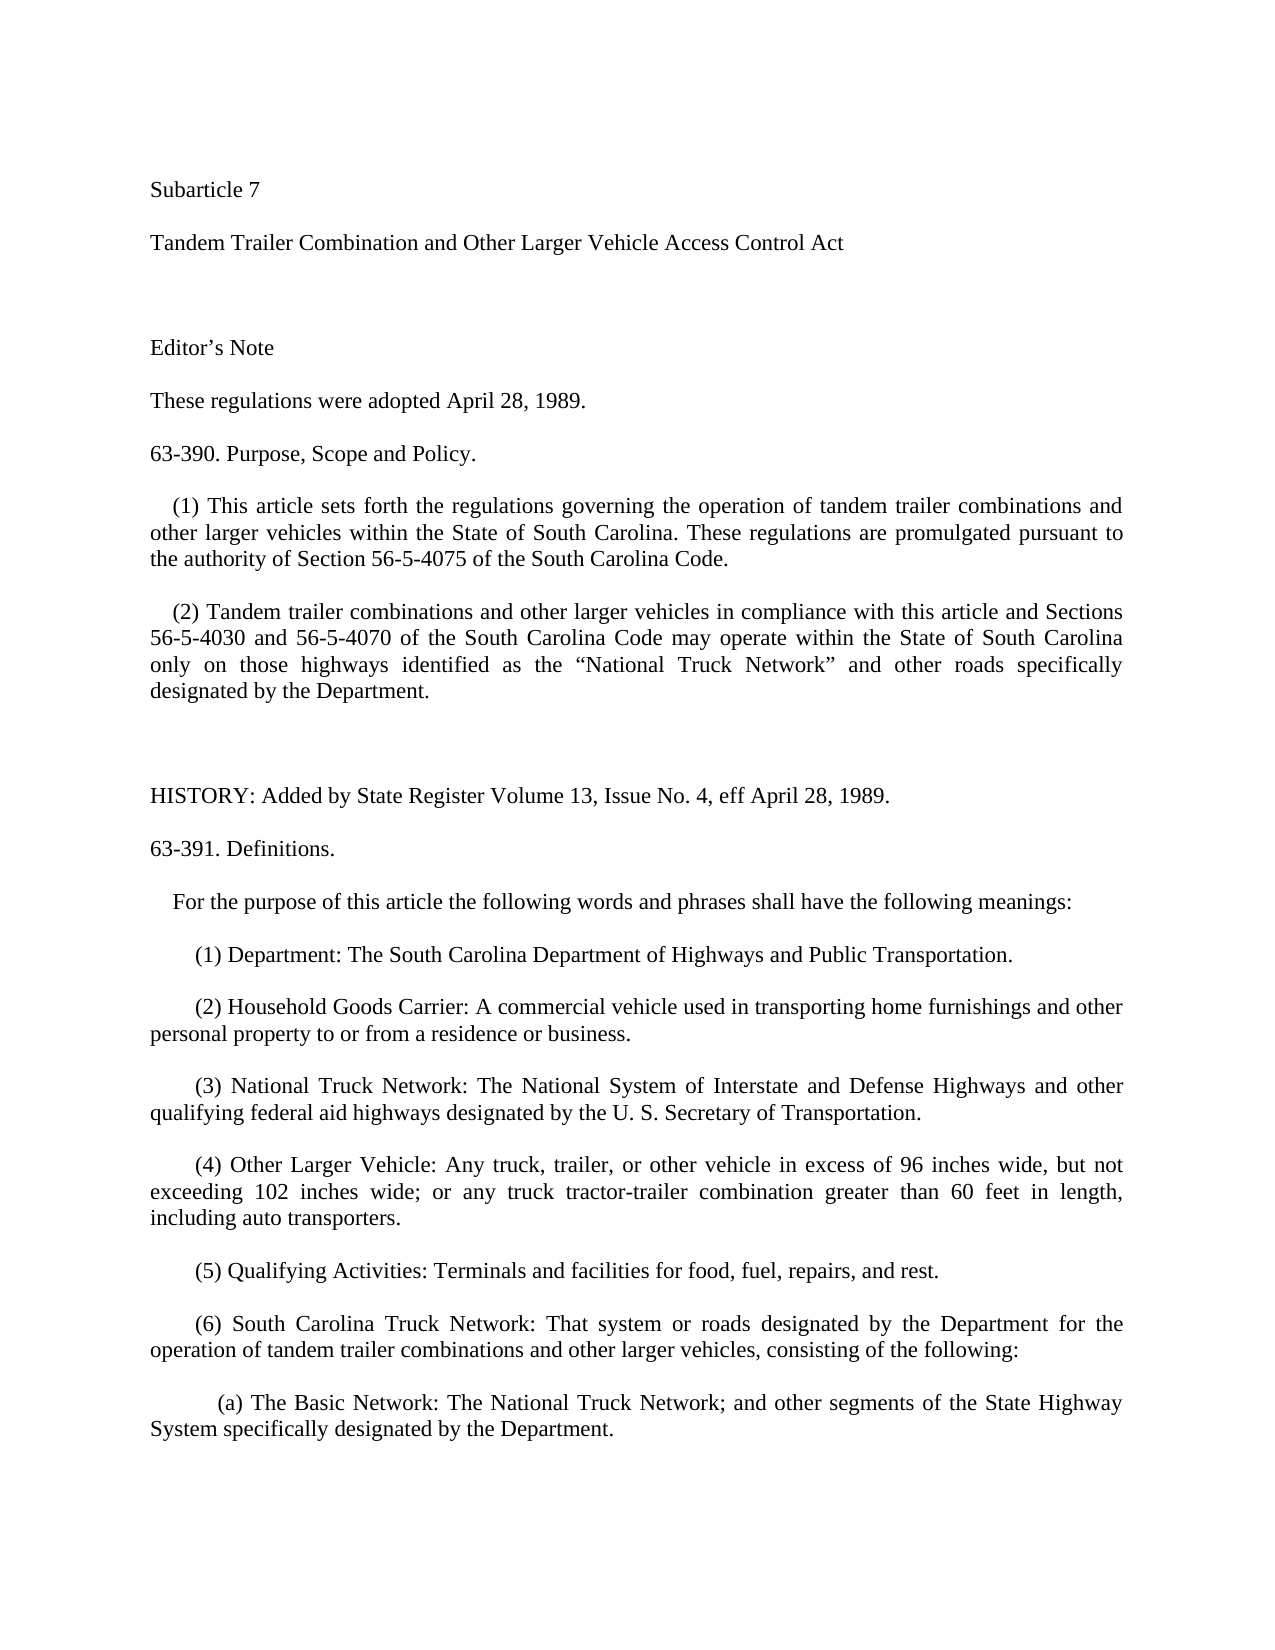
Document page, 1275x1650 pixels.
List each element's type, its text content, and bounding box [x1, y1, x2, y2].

text (1) Department: The South Carolina Department of Highways and Public Transportation. [150, 941, 1125, 967]
text Editor’s Note [150, 334, 1125, 361]
text 63-391. Definitions. [150, 835, 1125, 862]
text (4) Other Larger Vehicle: Any truck, trailer, or other vehicle in excess of 96 inches wide, but not exceeding 102 inches wide; or any truck tractor-trailer combination greater than 60 feet in length, including auto transporters. [150, 1151, 1125, 1231]
text (5) Qualifying Activities: Terminals and facilities for food, fuel, repairs, and rest. [150, 1257, 1125, 1283]
text (a) The Basic Network: The National Truck Network; and other segments of the State Highway System specifically designated by the Department. [150, 1389, 1125, 1441]
text HISTORY: Added by State Register Volume 13, Issue No. 4, eff April 28, 1989. [150, 782, 1125, 809]
text Subarticle 7 [150, 176, 1125, 203]
text (6) South Carolina Truck Network: That system or roads designated by the Department for the operation of tandem trailer combinations and other larger vehicles, consisting of the following: [150, 1309, 1125, 1362]
text (1) This article sets forth the regulations governing the operation of tandem trailer combinations and other larger vehicles within the State of South Carolina. These regulations are promulgated pursuant to the authority of Section 56-5-4075 of the South Carolina Code. [150, 493, 1125, 572]
text These regulations were adopted April 28, 1989. [150, 387, 1125, 413]
text 63-390. Purpose, Scope and Policy. [150, 440, 1125, 466]
text (2) Household Goods Carrier: A commercial vehicle used in transporting home furnishings and other personal property to or from a residence or business. [150, 993, 1125, 1046]
text Tandem Trailer Combination and Other Larger Vehicle Access Control Act [150, 229, 1125, 255]
text (2) Tandem trailer combinations and other larger vehicles in compliance with this article and Sections 56-5-4030 and 56-5-4070 of the South Carolina Code may operate within the State of South Carolina only on those highways identified as the “National Truck Network” and other roads specifically designated by the Department. [150, 598, 1125, 703]
text (3) National Truck Network: The National System of Interstate and Defense Highways and other qualifying federal aid highways designated by the U. S. Secretary of Transportation. [150, 1072, 1125, 1125]
text For the purpose of this article the following words and phrases shall have the following meanings: [150, 888, 1125, 914]
